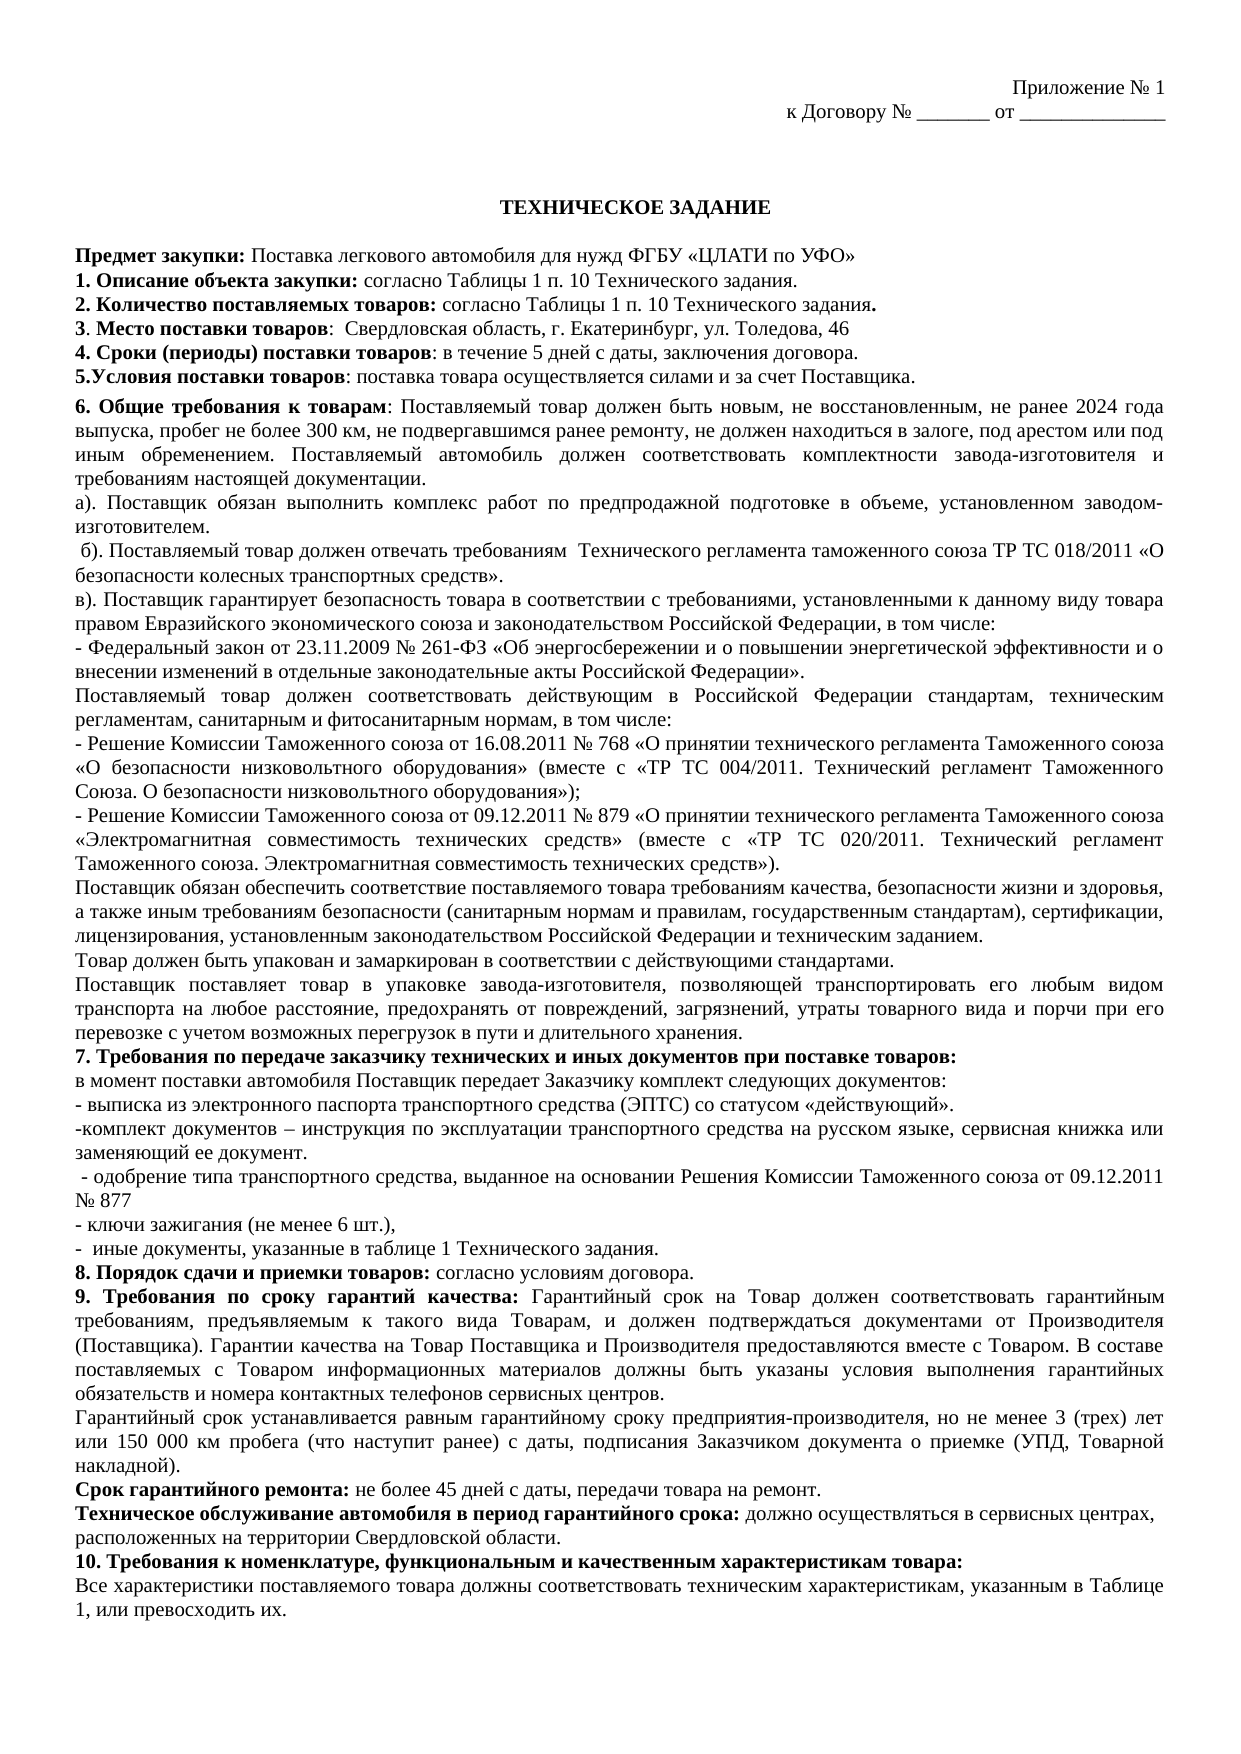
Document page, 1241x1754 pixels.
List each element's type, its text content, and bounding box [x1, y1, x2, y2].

text 2. Количество поставляемых товаров: согласно Таблицы 1 п. 10 Технического задания. [75, 292, 1165, 316]
text 4. Сроки (периоды) поставки товаров: в течение 5 дней с даты, заключения договора. [75, 340, 1165, 364]
text - выписка из электронного паспорта транспортного средства (ЭПТС) со статусом «действующий». [75, 1092, 1165, 1116]
text к Договору № _______ от ______________ [75, 99, 1165, 123]
text Техническое обслуживание автомобиля в период гарантийного срока: должно осуществляться в сервисных центрах, расположенных на территории Свердловской области. [75, 1501, 1165, 1549]
text Поставщик поставляет товар в упаковке завода-изготовителя, позволяющей транспортировать его любым видом транспорта на любое расстояние, предохранять от повреждений, загрязнений, утраты товарного вида и порчи при его перевозке с учетом возможных перегрузок в пути и длительного хранения. [75, 972, 1165, 1044]
text 3. Место поставки товаров: Свердловская область, г. Екатеринбург, ул. Толедова, 46 [75, 316, 1165, 340]
text Все характеристики поставляемого товара должны соответствовать техническим характеристикам, указанным в Таблице 1, или превосходить их. [75, 1573, 1165, 1621]
text в момент поставки автомобиля Поставщик передает Заказчику комплект следующих документов: [75, 1068, 1165, 1092]
text - одобрение типа транспортного средства, выданное на основании Решения Комиссии Таможенного союза от 09.12.2011 № 877 [75, 1164, 1165, 1212]
text Срок гарантийного ремонта: не более 45 дней с даты, передачи товара на ремонт. [75, 1477, 1165, 1501]
text - Решение Комиссии Таможенного союза от 09.12.2011 № 879 «О принятии технического регламента Таможенного союза «Электромагнитная совместимость технических средств» (вместе с «ТР ТС 020/2011. Технический регламент Таможенного союза. Электромагнитная совместимость технических средств»). [75, 803, 1165, 875]
text 1. Описание объекта закупки: согласно Таблицы 1 п. 10 Технического задания. [75, 267, 1165, 292]
text Гарантийный срок устанавливается равным гарантийному сроку предприятия-производителя, но не менее 3 (трех) лет или 150 000 км пробега (что наступит ранее) с даты, подписания Заказчиком документа о приемке (УПД, Товарной накладной). [75, 1405, 1165, 1477]
text - иные документы, указанные в таблице 1 Технического задания. [75, 1236, 1165, 1260]
text Приложение № 1 [75, 75, 1165, 99]
text Предмет закупки: Поставка легкового автомобиля для нужд ФГБУ «ЦЛАТИ по УФО» [75, 243, 1165, 267]
text -комплект документов – инструкция по эксплуатации транспортного средства на русском языке, сервисная книжка или заменяющий ее документ. [75, 1116, 1165, 1164]
text 8. Порядок сдачи и приемки товаров: согласно условиям договора. [75, 1260, 1165, 1284]
text 6. Общие требования к товарам: Поставляемый товар должен быть новым, не восстановленным, не ранее 2024 года выпуска, пробег не более 300 км, не подвергавшимся ранее ремонту, не должен находиться в залоге, под арестом или под иным обременением. Поставляемый автомобиль должен соответствовать комплектности завода-изготовителя и требованиям настоящей документации. [75, 394, 1165, 490]
text 10. Требования к номенклатуре, функциональным и качественным характеристикам товара: [75, 1549, 1165, 1573]
text а). Поставщик обязан выполнить комплекс работ по предпродажной подготовке в объеме, установленном заводом-изготовителем. [75, 490, 1165, 538]
text - Федеральный закон от 23.11.2009 № 261-ФЗ «Об энергосбережении и о повышении энергетической эффективности и о внесении изменений в отдельные законодательные акты Российской Федерации». [75, 635, 1165, 683]
text Товар должен быть упакован и замаркирован в соответствии с действующими стандартами. [75, 947, 1165, 972]
text Поставляемый товар должен соответствовать действующим в Российской Федерации стандартам, техническим регламентам, санитарным и фитосанитарным нормам, в том числе: [75, 683, 1165, 731]
text в). Поставщик гарантирует безопасность товара в соответствии с требованиями, установленными к данному виду товара правом Евразийского экономического союза и законодательством Российской Федерации, в том числе: [75, 587, 1165, 635]
text - ключи зажигания (не менее 6 шт.), [75, 1212, 1165, 1236]
text - Решение Комиссии Таможенного союза от 16.08.2011 № 768 «О принятии технического регламента Таможенного союза «О безопасности низковольтного оборудования» (вместе с «ТР ТС 004/2011. Технический регламент Таможенного Союза. О безопасности низковольтного оборудования»); [75, 731, 1165, 803]
text 5.Условия поставки товаров: поставка товара осуществляется силами и за счет Поставщика. [75, 364, 1165, 388]
text б). Поставляемый товар должен отвечать требованиям Технического регламента таможенного союза ТР ТС 018/2011 «О безопасности колесных транспортных средств». [75, 538, 1165, 587]
text Поставщик обязан обеспечить соответствие поставляемого товара требованиям качества, безопасности жизни и здоровья, а также иным требованиям безопасности (санитарным нормам и правилам, государственным стандартам), сертификации, лицензирования, установленным законодательством Российской Федерации и техническим заданием. [75, 875, 1165, 947]
text 9. Требования по сроку гарантий качества: Гарантийный срок на Товар должен соответствовать гарантийным требованиям, предъявляемым к такого вида Товарам, и должен подтверждаться документами от Производителя (Поставщика). Гарантии качества на Товар Поставщика и Производителя предоставляются вместе с Товаром. В составе поставляемых с Товаром информационных материалов должны быть указаны условия выполнения гарантийных обязательств и номера контактных телефонов сервисных центров. [75, 1284, 1165, 1405]
text ТЕХНИЧЕСКОЕ ЗАДАНИЕ [75, 195, 1196, 219]
text 7. Требования по передаче заказчику технических и иных документов при поставке товаров: [75, 1044, 1165, 1068]
